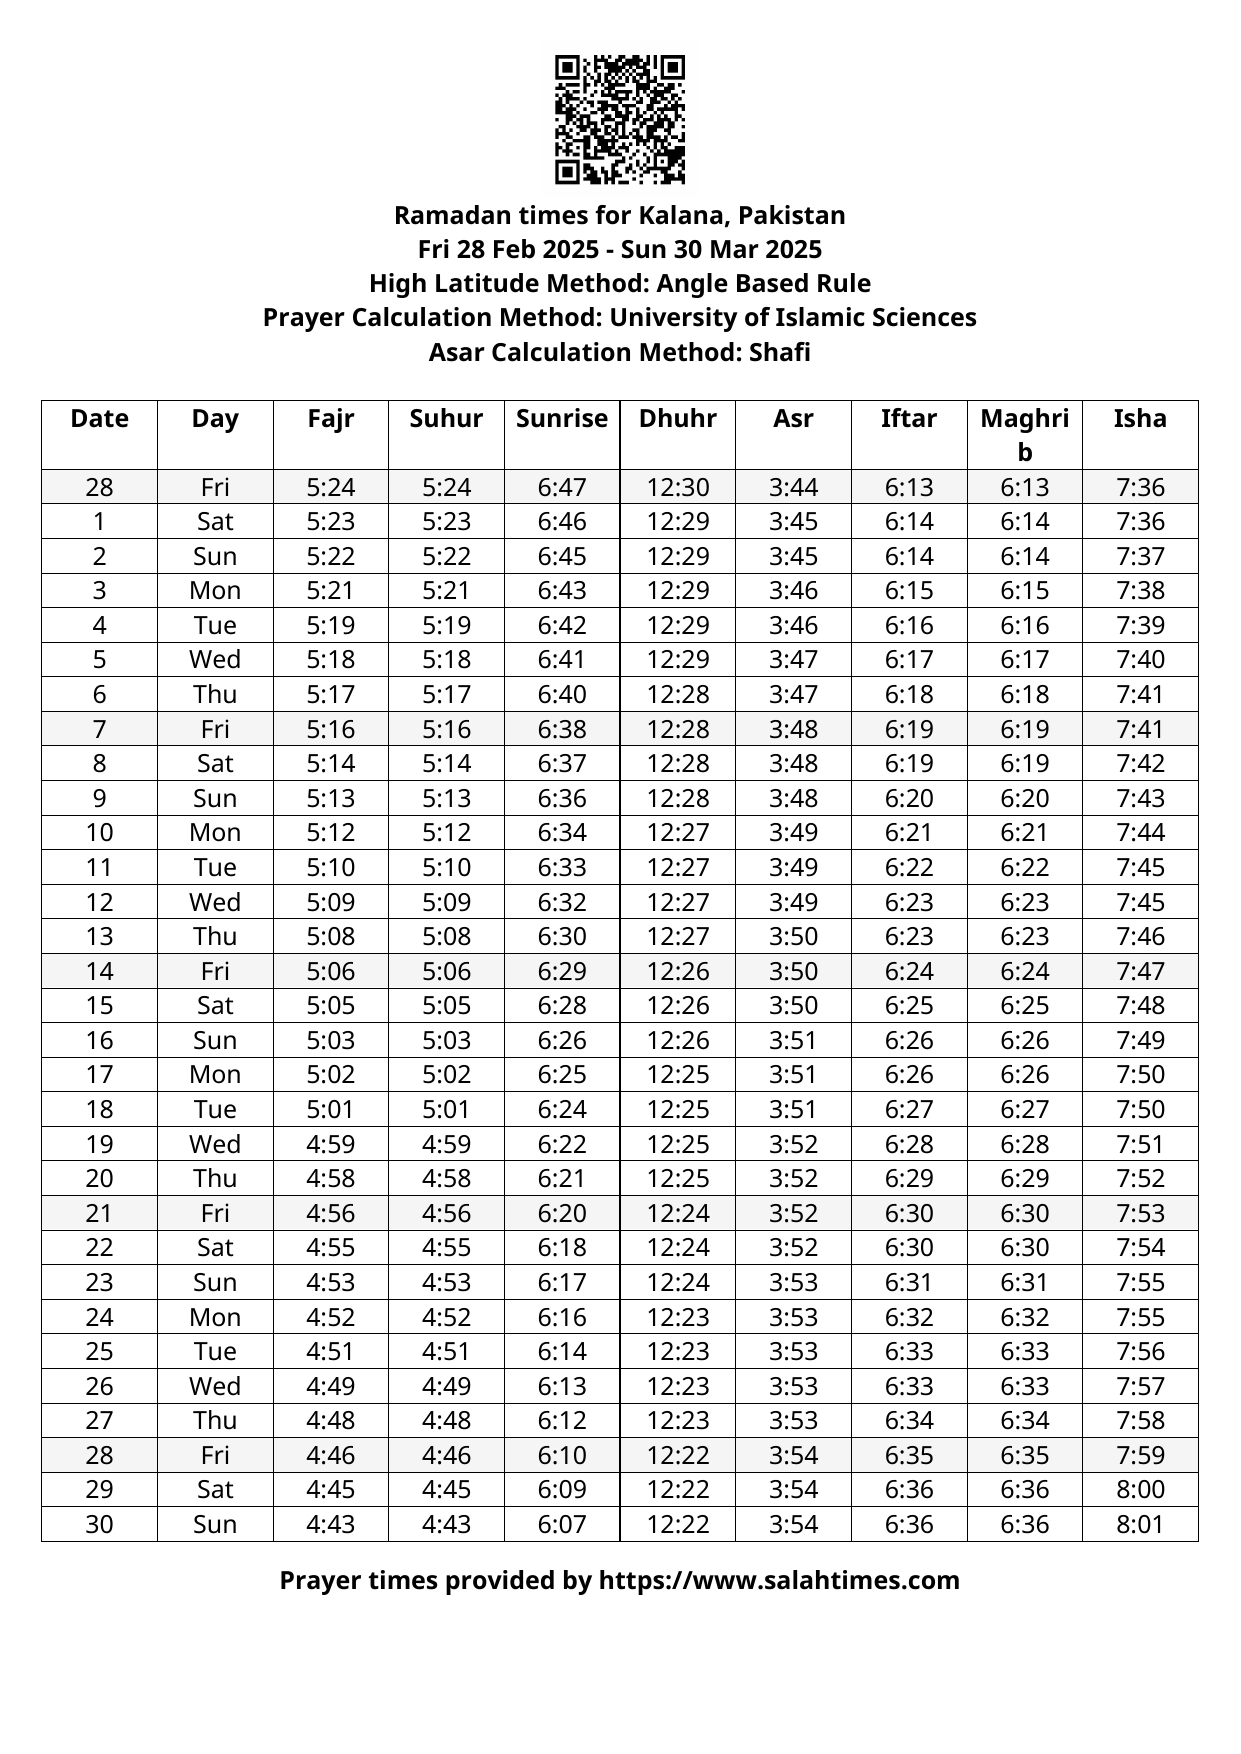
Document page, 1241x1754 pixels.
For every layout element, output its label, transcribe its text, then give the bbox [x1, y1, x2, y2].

table_cell 5:21 [274, 574, 388, 607]
table_cell 6:29 [968, 1161, 1082, 1195]
table_cell 22 [42, 1231, 157, 1264]
table_cell 5:12 [389, 816, 504, 849]
table_cell 7:52 [1083, 1161, 1198, 1195]
table_cell Tue [158, 1092, 273, 1126]
table_cell 4:49 [274, 1369, 388, 1402]
table_cell 7 [42, 712, 157, 745]
table_cell 4:53 [389, 1265, 504, 1299]
table_cell 6:32 [852, 1300, 967, 1333]
table_cell 12:27 [621, 919, 735, 953]
table_cell 4:52 [389, 1300, 504, 1333]
table_cell 7:45 [1083, 850, 1198, 884]
table_cell 6:15 [852, 574, 967, 607]
table_cell 4:55 [274, 1231, 388, 1264]
table_cell 7:50 [1083, 1058, 1198, 1091]
table_cell 6:29 [852, 1161, 967, 1195]
table_cell 5:16 [389, 712, 504, 745]
table_cell 6:40 [505, 677, 619, 711]
table_cell 12:29 [621, 539, 735, 572]
table_cell 12:25 [621, 1058, 735, 1091]
table_cell 12:22 [621, 1438, 735, 1472]
table_cell 6:14 [505, 1334, 619, 1368]
table_cell 5:14 [389, 746, 504, 780]
table_header Fajr [274, 401, 388, 469]
table_cell 12:28 [621, 746, 735, 780]
table_cell 3:52 [736, 1127, 851, 1160]
table_cell 5:13 [274, 781, 388, 814]
table_cell 7:56 [1083, 1334, 1198, 1368]
table_cell 12:28 [621, 781, 735, 814]
table_cell 12:29 [621, 643, 735, 676]
table_header Dhuhr [621, 401, 735, 469]
table_header Iftar [852, 401, 967, 469]
table_cell 6:34 [505, 816, 619, 849]
table_cell 3:47 [736, 643, 851, 676]
table_cell 7:37 [1083, 539, 1198, 572]
table_cell 6:26 [852, 1058, 967, 1091]
table_cell Sun [158, 1265, 273, 1299]
table_cell 12:26 [621, 989, 735, 1022]
text Fri 28 Feb 2025 - Sun 30 Mar 2025 [42, 232, 1198, 266]
table_cell 6:33 [505, 850, 619, 884]
table_cell Sat [158, 504, 273, 538]
table_cell 13 [42, 919, 157, 953]
table_cell 12 [42, 885, 157, 918]
table_cell 5:23 [274, 504, 388, 538]
table_cell 3:48 [736, 746, 851, 780]
table_cell 6:20 [852, 781, 967, 814]
table_cell Sun [158, 781, 273, 814]
table_cell 26 [42, 1369, 157, 1402]
table_cell 12:29 [621, 608, 735, 642]
table_cell Wed [158, 885, 273, 918]
table_cell 4:52 [274, 1300, 388, 1333]
table_cell 12:23 [621, 1334, 735, 1368]
table_cell 6:24 [968, 954, 1082, 987]
table_cell 6:12 [505, 1404, 619, 1437]
table_cell Tue [158, 608, 273, 642]
table_cell 6:36 [505, 781, 619, 814]
table_cell 8:00 [1083, 1473, 1198, 1506]
table_cell 6:17 [505, 1265, 619, 1299]
table_cell 5:08 [274, 919, 388, 953]
table_cell 28 [42, 1438, 157, 1472]
table_cell 4:59 [274, 1127, 388, 1160]
table_cell 6:29 [505, 954, 619, 987]
table_cell 6:14 [852, 539, 967, 572]
table_cell 1 [42, 504, 157, 538]
table_header Date [42, 401, 157, 469]
table_cell 6:33 [968, 1334, 1082, 1368]
table_cell 12:26 [621, 954, 735, 987]
table_cell 5:22 [389, 539, 504, 572]
table_cell 12:23 [621, 1300, 735, 1333]
table_cell 6:21 [968, 816, 1082, 849]
table_cell 6:22 [968, 850, 1082, 884]
table_cell 3:53 [736, 1369, 851, 1402]
table_cell 7:48 [1083, 989, 1198, 1022]
table_cell 5:23 [389, 504, 504, 538]
table_cell Wed [158, 643, 273, 676]
table_cell 5:10 [274, 850, 388, 884]
table_cell 3:51 [736, 1092, 851, 1126]
table_cell 6:26 [968, 1023, 1082, 1057]
table_cell 5:22 [274, 539, 388, 572]
table_cell 6:15 [968, 574, 1082, 607]
table_cell 12:27 [621, 816, 735, 849]
table_cell 6:35 [968, 1438, 1082, 1472]
table_cell 5:10 [389, 850, 504, 884]
table_cell 12:24 [621, 1231, 735, 1264]
table_cell 6:41 [505, 643, 619, 676]
table_cell 7:55 [1083, 1265, 1198, 1299]
table_cell 6:14 [968, 539, 1082, 572]
table_cell 7:36 [1083, 470, 1198, 503]
table_cell 5:19 [274, 608, 388, 642]
table_cell 7:50 [1083, 1092, 1198, 1126]
table_cell 6:18 [505, 1231, 619, 1264]
table_cell 3:45 [736, 539, 851, 572]
table_cell 12:27 [621, 885, 735, 918]
table_cell 5:09 [274, 885, 388, 918]
table_cell 3:52 [736, 1161, 851, 1195]
table_cell 16 [42, 1023, 157, 1057]
table_cell 23 [42, 1265, 157, 1299]
table_cell 5:12 [274, 816, 388, 849]
table_cell 3:52 [736, 1196, 851, 1229]
table_cell 6:10 [505, 1438, 619, 1472]
table_cell 5:01 [389, 1092, 504, 1126]
table_cell 5:19 [389, 608, 504, 642]
table_cell 4:49 [389, 1369, 504, 1402]
text Prayer Calculation Method: University of Islamic Sciences [42, 300, 1198, 334]
table_cell 6:16 [968, 608, 1082, 642]
table_cell Thu [158, 1161, 273, 1195]
table_cell 5:14 [274, 746, 388, 780]
table_cell Sun [158, 1023, 273, 1057]
table_cell 4:48 [389, 1404, 504, 1437]
table_cell Mon [158, 816, 273, 849]
table_cell 6:32 [968, 1300, 1082, 1333]
table_cell 4:51 [389, 1334, 504, 1368]
table_cell 6:26 [852, 1023, 967, 1057]
table_cell 6:35 [852, 1438, 967, 1472]
table_cell 5:03 [389, 1023, 504, 1057]
table_cell 6:33 [852, 1334, 967, 1368]
table_cell 7:40 [1083, 643, 1198, 676]
table_cell 4:45 [274, 1473, 388, 1506]
table_cell 6:25 [968, 989, 1082, 1022]
table_cell 4:46 [389, 1438, 504, 1472]
table_cell 3:53 [736, 1265, 851, 1299]
table_cell 6:20 [968, 781, 1082, 814]
table_cell 6:27 [968, 1092, 1082, 1126]
table_cell 4:58 [389, 1161, 504, 1195]
table_cell 5:09 [389, 885, 504, 918]
table_cell 3:49 [736, 885, 851, 918]
table_cell 12:23 [621, 1369, 735, 1402]
table_cell 5:16 [274, 712, 388, 745]
table_header Isha [1083, 401, 1198, 469]
table_cell 4:48 [274, 1404, 388, 1437]
table_cell 5:18 [274, 643, 388, 676]
table_cell 6:34 [968, 1404, 1082, 1437]
table_cell 6:07 [505, 1507, 619, 1541]
table_cell 6:16 [852, 608, 967, 642]
table_cell 6:45 [505, 539, 619, 572]
table_cell 5:02 [274, 1058, 388, 1091]
table_cell 4 [42, 608, 157, 642]
table_cell 11 [42, 850, 157, 884]
table_cell 6:21 [505, 1161, 619, 1195]
table_cell 7:39 [1083, 608, 1198, 642]
table_cell 12:25 [621, 1161, 735, 1195]
table_cell 19 [42, 1127, 157, 1160]
table_cell 6:21 [852, 816, 967, 849]
table_cell 5:24 [389, 470, 504, 503]
table_cell 6:43 [505, 574, 619, 607]
table_cell Fri [158, 954, 273, 987]
table_cell 3 [42, 574, 157, 607]
table_cell 4:58 [274, 1161, 388, 1195]
table_cell 29 [42, 1473, 157, 1506]
table_cell 5:01 [274, 1092, 388, 1126]
table_cell 6:25 [852, 989, 967, 1022]
table_cell 6:22 [852, 850, 967, 884]
table_cell 7:46 [1083, 919, 1198, 953]
table_cell 27 [42, 1404, 157, 1437]
table_cell 10 [42, 816, 157, 849]
table_cell Sun [158, 1507, 273, 1541]
table_cell Wed [158, 1369, 273, 1402]
table_cell 25 [42, 1334, 157, 1368]
table_cell Sun [158, 539, 273, 572]
table_cell 6:23 [968, 885, 1082, 918]
table_cell 4:45 [389, 1473, 504, 1506]
table_cell 3:52 [736, 1231, 851, 1264]
table_cell 7:43 [1083, 781, 1198, 814]
text High Latitude Method: Angle Based Rule [42, 266, 1198, 300]
table_cell 7:42 [1083, 746, 1198, 780]
table_cell 6:17 [968, 643, 1082, 676]
table_cell 3:49 [736, 850, 851, 884]
table_cell 4:46 [274, 1438, 388, 1472]
table_cell 6:23 [852, 919, 967, 953]
table_cell 6 [42, 677, 157, 711]
table_header Day [158, 401, 273, 469]
table_cell 5:18 [389, 643, 504, 676]
table_cell 30 [42, 1507, 157, 1541]
table_cell 17 [42, 1058, 157, 1091]
table_cell Sat [158, 989, 273, 1022]
table_cell 6:36 [968, 1473, 1082, 1506]
table_cell 2 [42, 539, 157, 572]
table_cell 7:57 [1083, 1369, 1198, 1402]
table_cell 5:24 [274, 470, 388, 503]
table_cell 3:54 [736, 1507, 851, 1541]
table_cell 3:48 [736, 781, 851, 814]
table_cell Sat [158, 1473, 273, 1506]
table_cell Fri [158, 712, 273, 745]
text Prayer times provided by https://www.salahtimes.com [42, 1563, 1198, 1597]
table_cell 12:27 [621, 850, 735, 884]
table_cell 12:30 [621, 470, 735, 503]
table_cell Thu [158, 919, 273, 953]
table_cell 18 [42, 1092, 157, 1126]
table_cell 6:19 [852, 746, 967, 780]
table_cell 6:36 [968, 1507, 1082, 1541]
table_cell 6:47 [505, 470, 619, 503]
table_cell 6:42 [505, 608, 619, 642]
table_cell 7:54 [1083, 1231, 1198, 1264]
table_cell 3:50 [736, 954, 851, 987]
table_cell 7:41 [1083, 677, 1198, 711]
table_cell 12:24 [621, 1265, 735, 1299]
table_cell 4:59 [389, 1127, 504, 1160]
table_cell 4:55 [389, 1231, 504, 1264]
table_cell 12:22 [621, 1507, 735, 1541]
table_cell 7:44 [1083, 816, 1198, 849]
table_cell 6:30 [852, 1231, 967, 1264]
table_cell 15 [42, 989, 157, 1022]
table_cell Sat [158, 1231, 273, 1264]
table_cell 5:06 [274, 954, 388, 987]
table_cell 6:26 [968, 1058, 1082, 1091]
table_cell 5:06 [389, 954, 504, 987]
table_cell 5:17 [274, 677, 388, 711]
table_cell 4:43 [389, 1507, 504, 1541]
table_cell 3:50 [736, 919, 851, 953]
table_cell 3:46 [736, 574, 851, 607]
table_cell 3:44 [736, 470, 851, 503]
table_cell 6:18 [852, 677, 967, 711]
table_cell 3:51 [736, 1058, 851, 1091]
table_cell 6:30 [968, 1196, 1082, 1229]
table_cell 6:23 [852, 885, 967, 918]
table_cell 7:41 [1083, 712, 1198, 745]
table_cell 5:03 [274, 1023, 388, 1057]
table_cell 6:32 [505, 885, 619, 918]
table_cell 21 [42, 1196, 157, 1229]
table_cell 6:19 [852, 712, 967, 745]
table_cell 6:31 [852, 1265, 967, 1299]
table_cell 4:56 [274, 1196, 388, 1229]
table_cell 6:27 [852, 1092, 967, 1126]
table_cell 8 [42, 746, 157, 780]
table_cell 6:28 [968, 1127, 1082, 1160]
table_cell 6:33 [968, 1369, 1082, 1402]
table_cell 5:17 [389, 677, 504, 711]
table_cell 3:45 [736, 504, 851, 538]
table_cell Mon [158, 574, 273, 607]
table_cell 12:25 [621, 1092, 735, 1126]
table_cell 6:19 [968, 746, 1082, 780]
table_cell 24 [42, 1300, 157, 1333]
table_cell 3:54 [736, 1438, 851, 1472]
table_cell 7:38 [1083, 574, 1198, 607]
table_cell Tue [158, 1334, 273, 1368]
table_cell 7:58 [1083, 1404, 1198, 1437]
table_cell Fri [158, 470, 273, 503]
table_header Maghrib [968, 401, 1082, 469]
table_cell 6:14 [968, 504, 1082, 538]
table_cell 7:36 [1083, 504, 1198, 538]
table_cell 6:37 [505, 746, 619, 780]
table_cell 5 [42, 643, 157, 676]
table_cell 3:51 [736, 1023, 851, 1057]
table_cell 3:53 [736, 1300, 851, 1333]
table_cell Sat [158, 746, 273, 780]
table_cell 7:47 [1083, 954, 1198, 987]
table_cell 4:53 [274, 1265, 388, 1299]
table_cell 6:24 [505, 1092, 619, 1126]
table_cell 6:36 [852, 1507, 967, 1541]
table_cell 6:28 [505, 989, 619, 1022]
table_cell 8:01 [1083, 1507, 1198, 1541]
table_cell 7:55 [1083, 1300, 1198, 1333]
table_cell 6:17 [852, 643, 967, 676]
table_cell 3:53 [736, 1404, 851, 1437]
picture [542, 41, 699, 198]
table_cell Wed [158, 1127, 273, 1160]
table_cell 6:28 [852, 1127, 967, 1160]
table_cell 6:38 [505, 712, 619, 745]
table_cell 5:21 [389, 574, 504, 607]
text Ramadan times for Kalana, Pakistan [42, 198, 1198, 232]
table_cell Tue [158, 850, 273, 884]
table_cell 5:05 [389, 989, 504, 1022]
table_cell 3:46 [736, 608, 851, 642]
table_cell 6:31 [968, 1265, 1082, 1299]
table_cell Mon [158, 1058, 273, 1091]
table_cell Fri [158, 1438, 273, 1472]
table_cell 7:45 [1083, 885, 1198, 918]
table_cell 3:53 [736, 1334, 851, 1368]
table_cell 6:24 [852, 954, 967, 987]
table_cell Thu [158, 1404, 273, 1437]
table_cell 12:25 [621, 1127, 735, 1160]
table_cell 12:28 [621, 712, 735, 745]
table_cell 6:33 [852, 1369, 967, 1402]
table_cell 12:24 [621, 1196, 735, 1229]
table_cell 3:48 [736, 712, 851, 745]
table_cell 12:23 [621, 1404, 735, 1437]
table_cell 6:18 [968, 677, 1082, 711]
table_cell 6:25 [505, 1058, 619, 1091]
table_cell 5:02 [389, 1058, 504, 1091]
table_cell Mon [158, 1300, 273, 1333]
table_cell Thu [158, 677, 273, 711]
table_cell 12:26 [621, 1023, 735, 1057]
table_cell 4:56 [389, 1196, 504, 1229]
table_cell 20 [42, 1161, 157, 1195]
table_cell 6:09 [505, 1473, 619, 1506]
table_cell 5:08 [389, 919, 504, 953]
table_cell 7:59 [1083, 1438, 1198, 1472]
table_cell 6:23 [968, 919, 1082, 953]
table_cell 28 [42, 470, 157, 503]
table_cell 6:22 [505, 1127, 619, 1160]
table_cell 6:13 [505, 1369, 619, 1402]
table_cell 6:13 [852, 470, 967, 503]
table_header Suhur [389, 401, 504, 469]
table_cell 6:20 [505, 1196, 619, 1229]
table_cell 5:13 [389, 781, 504, 814]
table_cell 12:29 [621, 574, 735, 607]
table_cell 12:28 [621, 677, 735, 711]
table_cell 6:26 [505, 1023, 619, 1057]
table_cell 12:22 [621, 1473, 735, 1506]
table_cell 3:49 [736, 816, 851, 849]
table_cell 5:05 [274, 989, 388, 1022]
table_cell 3:54 [736, 1473, 851, 1506]
table_cell 6:30 [505, 919, 619, 953]
table_cell 3:50 [736, 989, 851, 1022]
table_cell 6:16 [505, 1300, 619, 1333]
table_cell 6:36 [852, 1473, 967, 1506]
text Asar Calculation Method: Shafi [42, 334, 1198, 368]
table_cell 7:51 [1083, 1127, 1198, 1160]
table_cell 7:53 [1083, 1196, 1198, 1229]
table_header Asr [736, 401, 851, 469]
table_cell Fri [158, 1196, 273, 1229]
table_cell 9 [42, 781, 157, 814]
table_cell 6:30 [852, 1196, 967, 1229]
table_cell 6:34 [852, 1404, 967, 1437]
table_cell 6:19 [968, 712, 1082, 745]
table_cell 6:14 [852, 504, 967, 538]
table_cell 6:46 [505, 504, 619, 538]
table_cell 4:51 [274, 1334, 388, 1368]
table_cell 14 [42, 954, 157, 987]
table_header Sunrise [505, 401, 619, 469]
table_cell 4:43 [274, 1507, 388, 1541]
table_cell 3:47 [736, 677, 851, 711]
table_cell 7:49 [1083, 1023, 1198, 1057]
table_cell 6:30 [968, 1231, 1082, 1264]
table_cell 12:29 [621, 504, 735, 538]
table_cell 6:13 [968, 470, 1082, 503]
